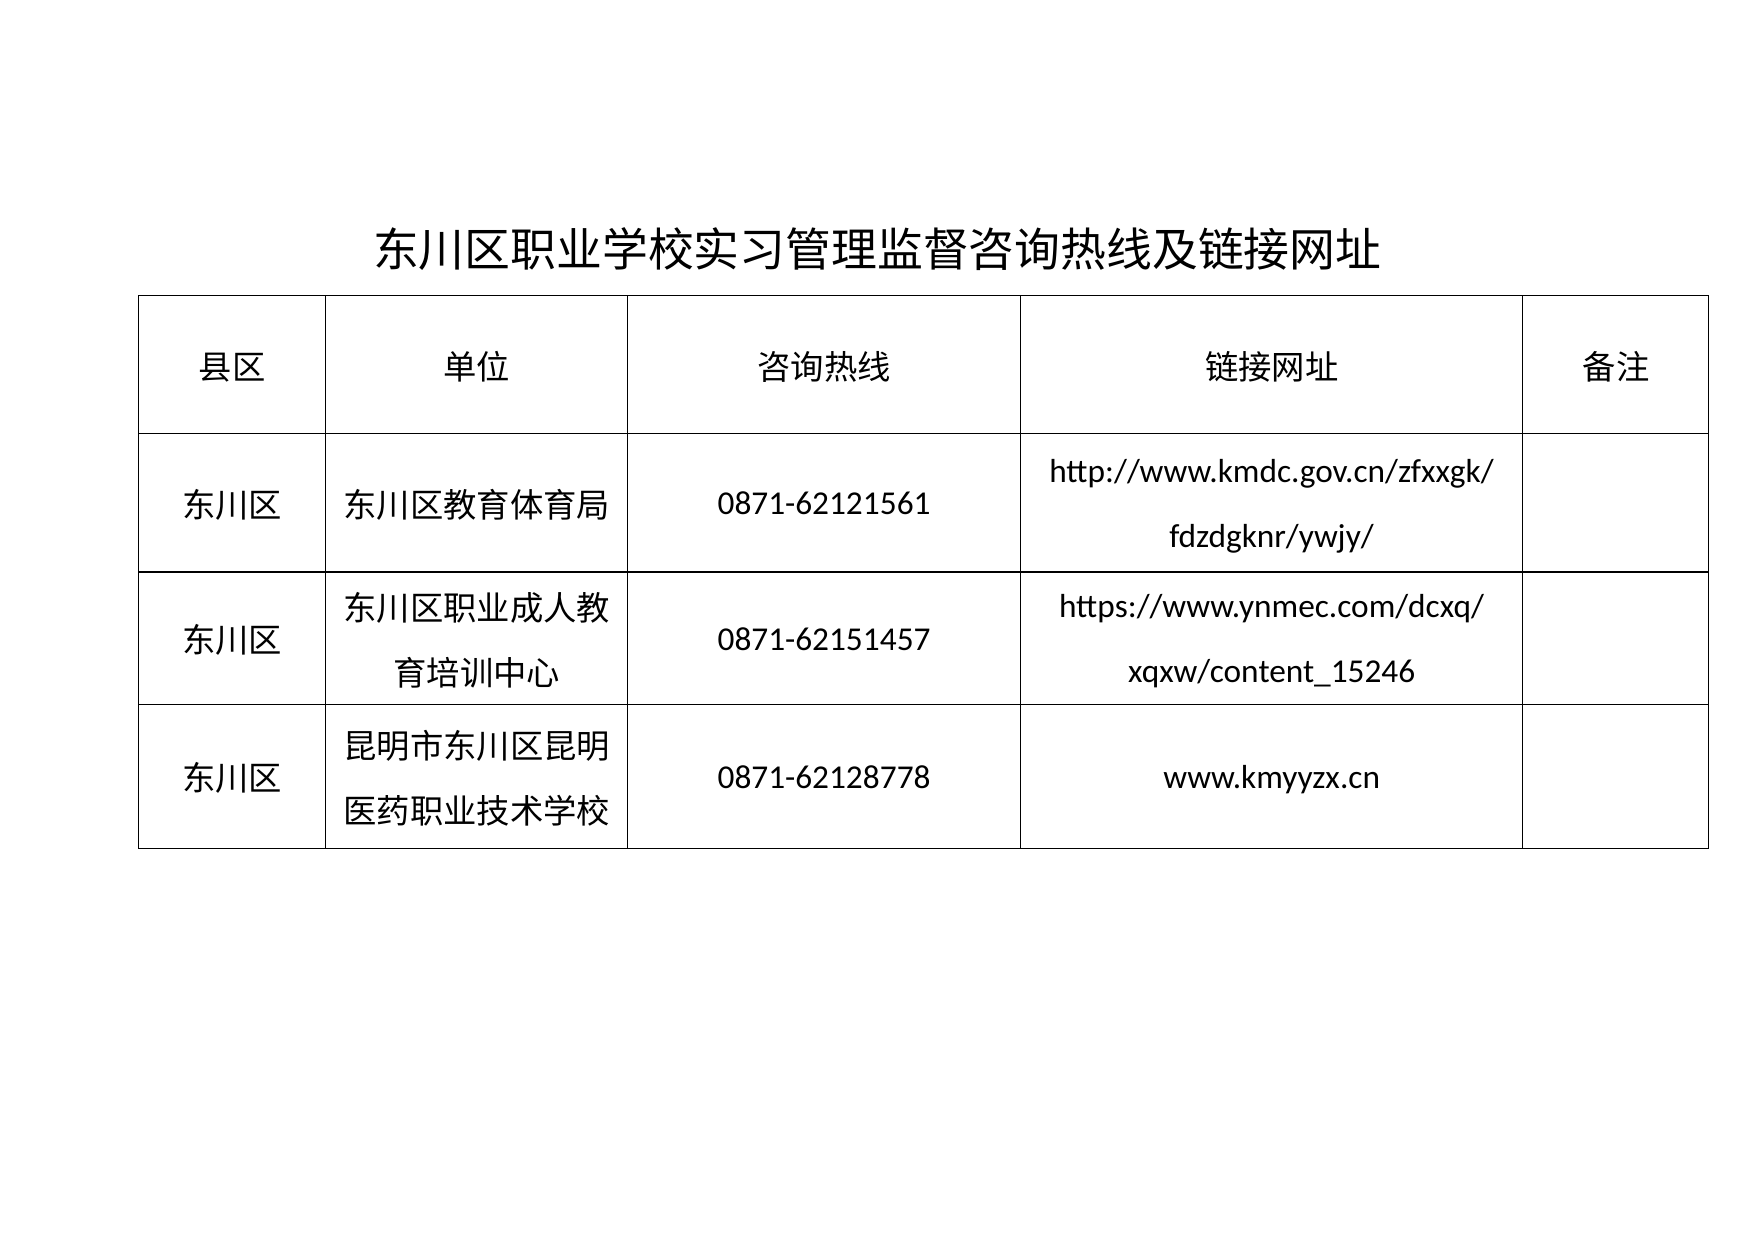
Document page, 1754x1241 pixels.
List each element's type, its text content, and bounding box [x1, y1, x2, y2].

table_cell 东川区职业成人教育培训中心 [326, 573, 627, 704]
table_cell 东川区 [139, 573, 325, 704]
table_cell 东川区教育体育局 [326, 434, 627, 571]
table_header 链接网址 [1021, 296, 1522, 433]
table_header 咨询热线 [628, 296, 1020, 433]
table_cell 昆明市东川区昆明医药职业技术学校 [326, 705, 627, 848]
table_header 备注 [1523, 296, 1708, 433]
table_cell https://www.ynmec.com/dcxq/xqxw/content_15246 [1021, 573, 1522, 704]
table_cell 东川区 [139, 705, 325, 848]
text 东川区职业学校实习管理监督咨询热线及链接网址 [150, 198, 1604, 295]
table_cell [1523, 573, 1708, 704]
table_cell [1523, 434, 1708, 571]
table_cell 0871-62151457 [628, 573, 1020, 704]
table_cell 0871-62121561 [628, 434, 1020, 571]
table_cell 东川区 [139, 434, 325, 571]
table_cell www.kmyyzx.cn [1021, 705, 1522, 848]
table_cell [1523, 705, 1708, 848]
table_header 县区 [139, 296, 325, 433]
table_cell http://www.kmdc.gov.cn/zfxxgk/fdzdgknr/ywjy/ [1021, 434, 1522, 571]
table_header 单位 [326, 296, 627, 433]
table_cell 0871-62128778 [628, 705, 1020, 848]
